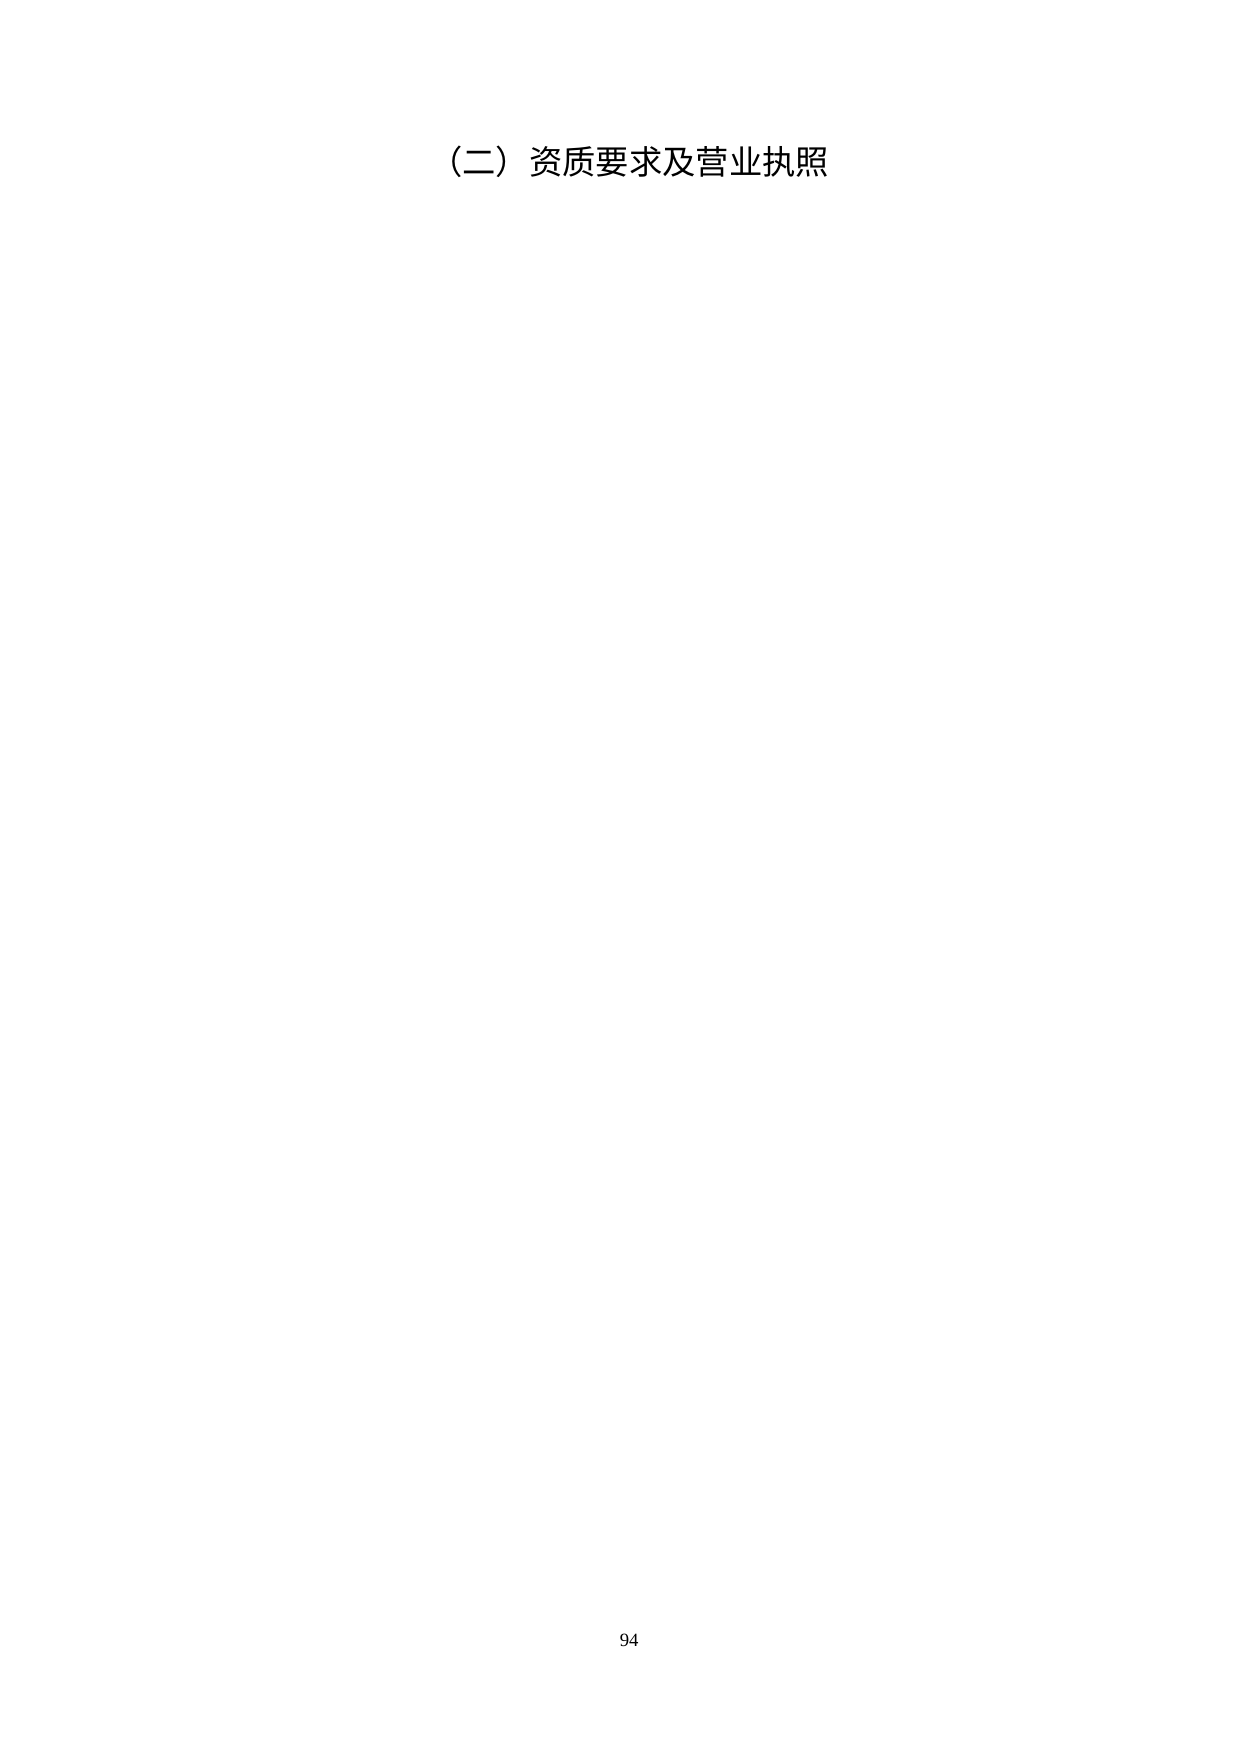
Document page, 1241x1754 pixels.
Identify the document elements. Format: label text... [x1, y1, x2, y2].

subtitle （二）资质要求及营业执照 [136, 136, 1122, 184]
